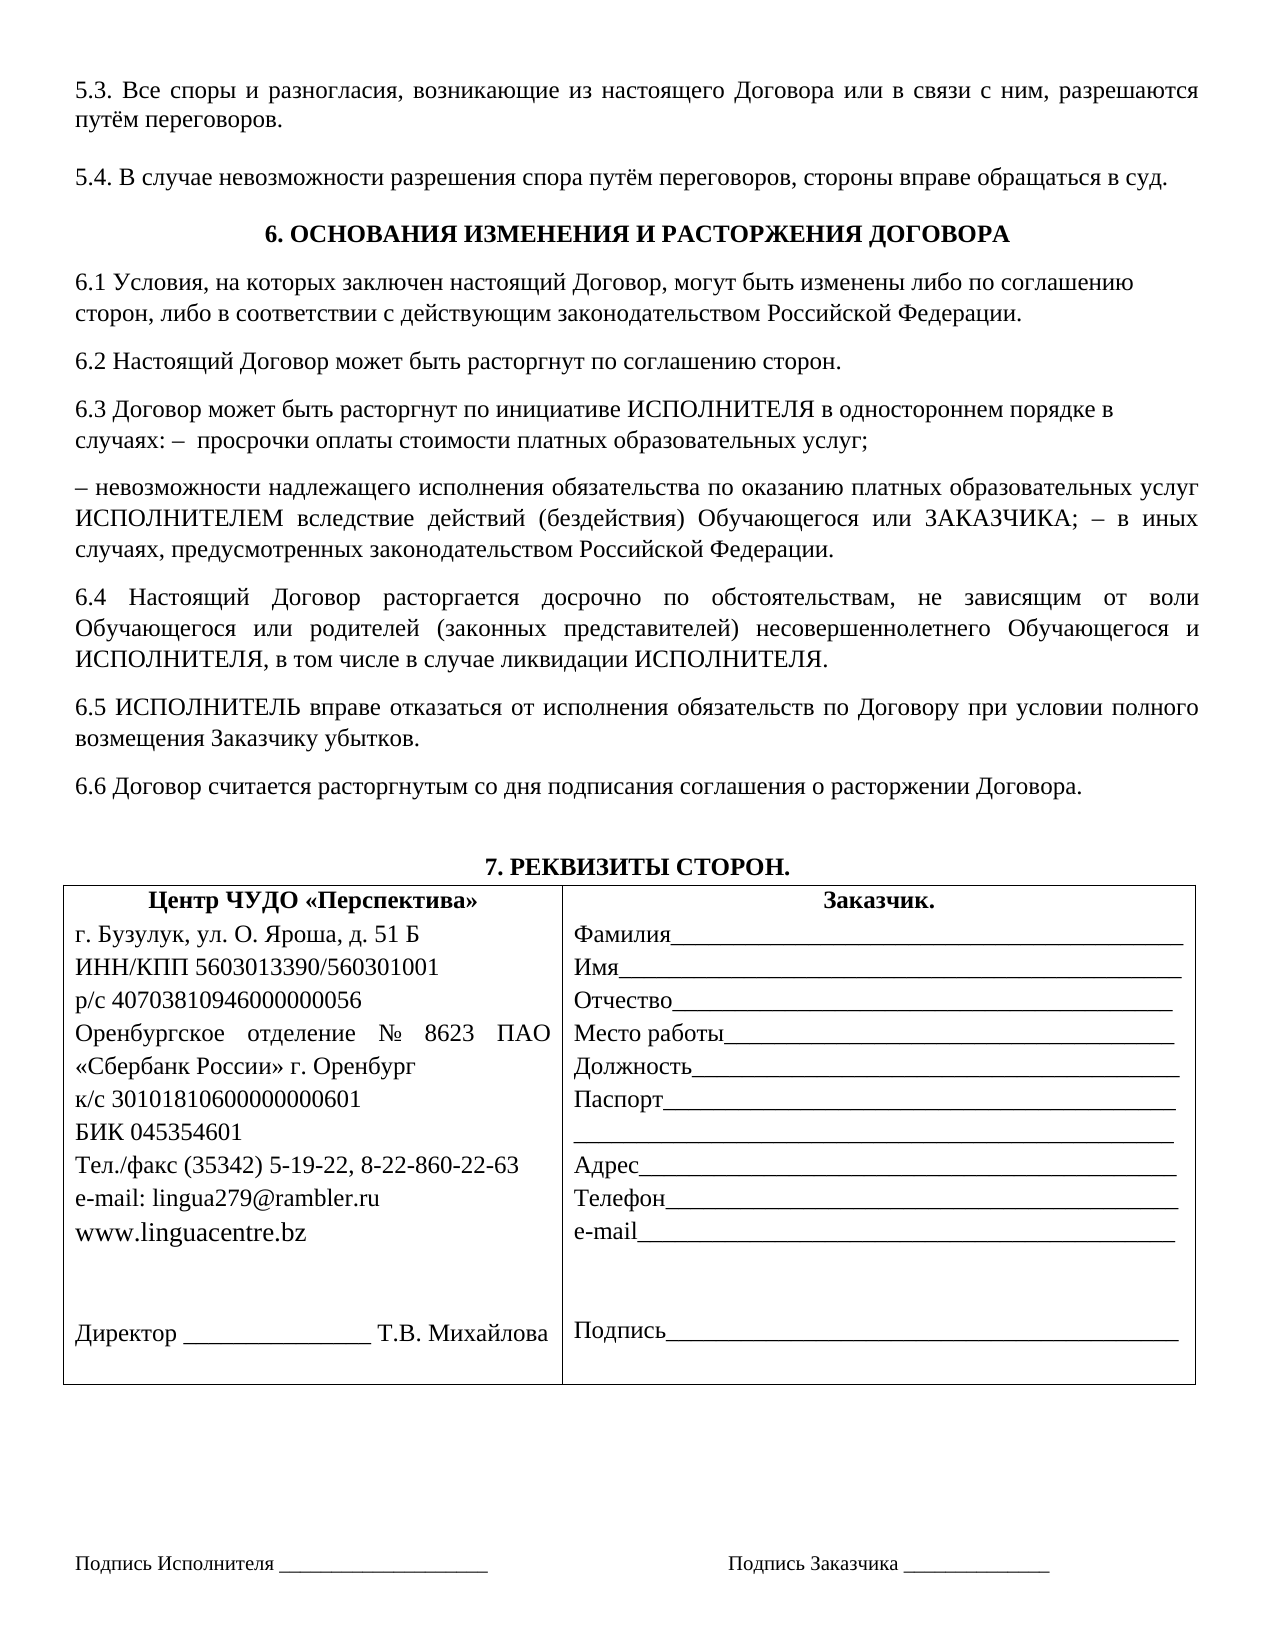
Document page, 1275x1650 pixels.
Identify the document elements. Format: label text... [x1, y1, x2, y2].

text 6.4 Настоящий Договор расторгается досрочно по обстоятельствам, не зависящим от воли Обучающегося или родителей (законных представителей) несовершеннолетнего Обучающегося и ИСПОЛНИТЕЛЯ, в том числе в случае ликвидации ИСПОЛНИТЕЛЯ. [75, 582, 1200, 673]
text 6. ОСНОВАНИЯ ИЗМЕНЕНИЯ И РАСТОРЖЕНИЯ ДОГОВОРА [75, 219, 1200, 248]
text 6.6 Договор считается расторгнутым со дня подписания соглашения о расторжении Договора. [75, 771, 1200, 799]
text – невозможности надлежащего исполнения обязательства по оказанию платных образовательных услуг ИСПОЛНИТЕЛЕМ вследствие действий (бездействия) Обучающегося или ЗАКАЗЧИКА; – в иных случаях, предусмотренных законодательством Российской Федерации. [75, 472, 1200, 563]
text 5.4. В случае невозможности разрешения спора путём переговоров, стороны вправе обращаться в суд. [75, 162, 1200, 190]
table_header Заказчик. Фамилия_________________________________________ Имя_____________________________________________ Отчество________________________________________ Место работы____________________________________ Должность_______________________________________ Паспорт_________________________________________ ________________________________________________ Адрес___________________________________________ Телефон_________________________________________ e-mail___________________________________________ Подпись_________________________________________ [563, 886, 1195, 1384]
text 6.1 Условия, на которых заключен настоящий Договор, могут быть изменены либо по соглашению сторон, либо в соответствии с действующим законодательством Российской Федерации. [75, 267, 1200, 327]
text 5.3. Все споры и разногласия, возникающие из настоящего Договора или в связи с ним, разрешаются путём переговоров. [75, 75, 1200, 132]
text 6.2 Настоящий Договор может быть расторгнут по соглашению сторон. [75, 346, 1200, 375]
text 6.5 ИСПОЛНИТЕЛЬ вправе отказаться от исполнения обязательств по Договору при условии полного возмещения Заказчику убытков. [75, 692, 1200, 752]
text 6.3 Договор может быть расторгнут по инициативе ИСПОЛНИТЕЛЯ в одностороннем порядке в случаях: – просрочки оплаты стоимости платных образовательных услуг; [75, 394, 1200, 453]
table_header Центр ЧУДО «Перспектива» г. Бузулук, ул. О. Яроша, д. 51 Б ИНН/КПП 5603013390/560301001 р/с 40703810946000000056 Оренбургское отделение № 8623 ПАО «Сбербанк России» г. Оренбург к/с 30101810600000000601 БИК 045354601 Тел./факс (35342) 5-19-22, 8-22-860-22-63 e-mail: lingua279@rambler.ru www.linguacentre.bz Директор _______________ Т.В. Михайлова [64, 886, 562, 1384]
title 7. РЕКВИЗИТЫ СТОРОН. [75, 852, 1200, 880]
